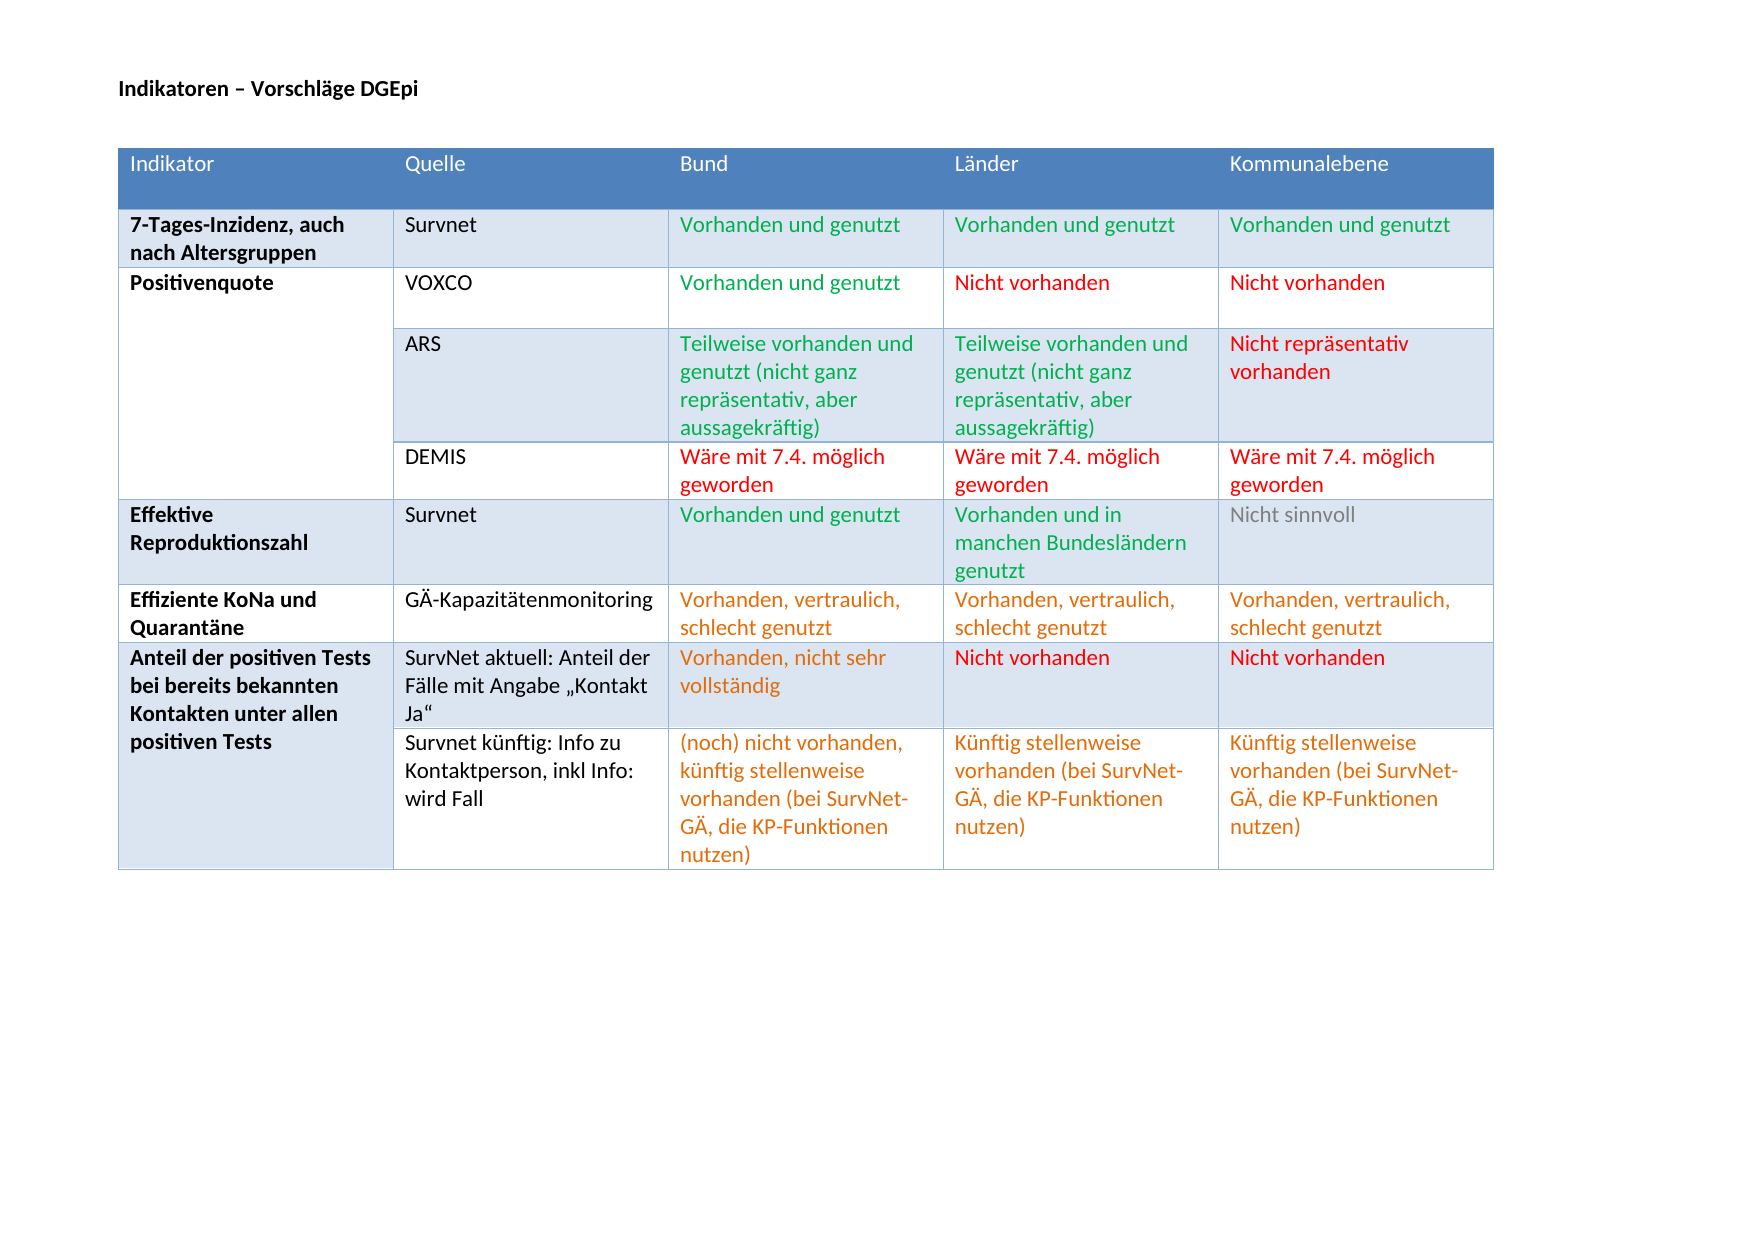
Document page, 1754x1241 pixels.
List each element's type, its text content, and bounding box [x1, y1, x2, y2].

table_cell Wäre mit 7.4. möglich geworden [944, 443, 1218, 499]
table_cell VOXCO [394, 268, 668, 328]
table_header Länder [944, 149, 1218, 209]
table_cell Nicht repräsentativ vorhanden [1219, 329, 1493, 441]
table_cell Nicht vorhanden [944, 268, 1218, 328]
table_cell Vorhanden, vertraulich, schlecht genutzt [669, 585, 943, 642]
table_cell Effektive Reproduktionszahl [119, 500, 393, 584]
table_cell Vorhanden, vertraulich, schlecht genutzt [1219, 585, 1493, 642]
table_header Quelle [394, 149, 668, 209]
table_cell Teilweise vorhanden und genutzt (nicht ganz repräsentativ, aber aussagekräftig) [944, 329, 1218, 441]
table_cell Survnet [394, 500, 668, 584]
table_cell Positivenquote [119, 268, 393, 499]
table_cell SurvNet aktuell: Anteil der Fälle mit Angabe „Kontakt Ja“ [394, 643, 668, 727]
table_cell DEMIS [394, 443, 668, 499]
table_cell ARS [394, 329, 668, 441]
table_cell Nicht vorhanden [1219, 268, 1493, 328]
table_cell Vorhanden und genutzt [1219, 210, 1493, 267]
table_cell Survnet [394, 210, 668, 267]
table_cell Effiziente KoNa und Quarantäne [119, 585, 393, 642]
table_header Bund [669, 149, 943, 209]
table_cell Vorhanden, nicht sehr vollständig [669, 643, 943, 727]
table_cell Wäre mit 7.4. möglich geworden [669, 443, 943, 499]
table_cell (noch) nicht vorhanden, künftig stellenweise vorhanden (bei SurvNet-GÄ, die KP-Funktionen nutzen) [669, 729, 943, 868]
table_cell 7-Tages-Inzidenz, auch nach Altersgruppen [119, 210, 393, 267]
table_cell Vorhanden und genutzt [944, 210, 1218, 267]
table_cell Künftig stellenweise vorhanden (bei SurvNet-GÄ, die KP-Funktionen nutzen) [944, 729, 1218, 868]
table_cell Künftig stellenweise vorhanden (bei SurvNet-GÄ, die KP-Funktionen nutzen) [1219, 729, 1493, 868]
table_cell Survnet künftig: Info zu Kontaktperson, inkl Info: wird Fall [394, 729, 668, 868]
table_cell Anteil der positiven Tests bei bereits bekannten Kontakten unter allen positiven Tests [119, 643, 393, 868]
table_cell Vorhanden und in manchen Bundesländern genutzt [944, 500, 1218, 584]
table_cell Nicht vorhanden [1219, 643, 1493, 727]
table_header Kommunalebene [1219, 149, 1493, 209]
table_cell Nicht sinnvoll [1219, 500, 1493, 584]
table_cell Vorhanden, vertraulich, schlecht genutzt [944, 585, 1218, 642]
table_cell Teilweise vorhanden und genutzt (nicht ganz repräsentativ, aber aussagekräftig) [669, 329, 943, 441]
table_cell Vorhanden und genutzt [669, 268, 943, 328]
table_cell Vorhanden und genutzt [669, 500, 943, 584]
table_cell Nicht vorhanden [944, 643, 1218, 727]
table_cell Vorhanden und genutzt [669, 210, 943, 267]
table_cell Wäre mit 7.4. möglich geworden [1219, 443, 1493, 499]
table_cell GÄ-Kapazitätenmonitoring [394, 585, 668, 642]
table_header Indikator [119, 149, 393, 209]
